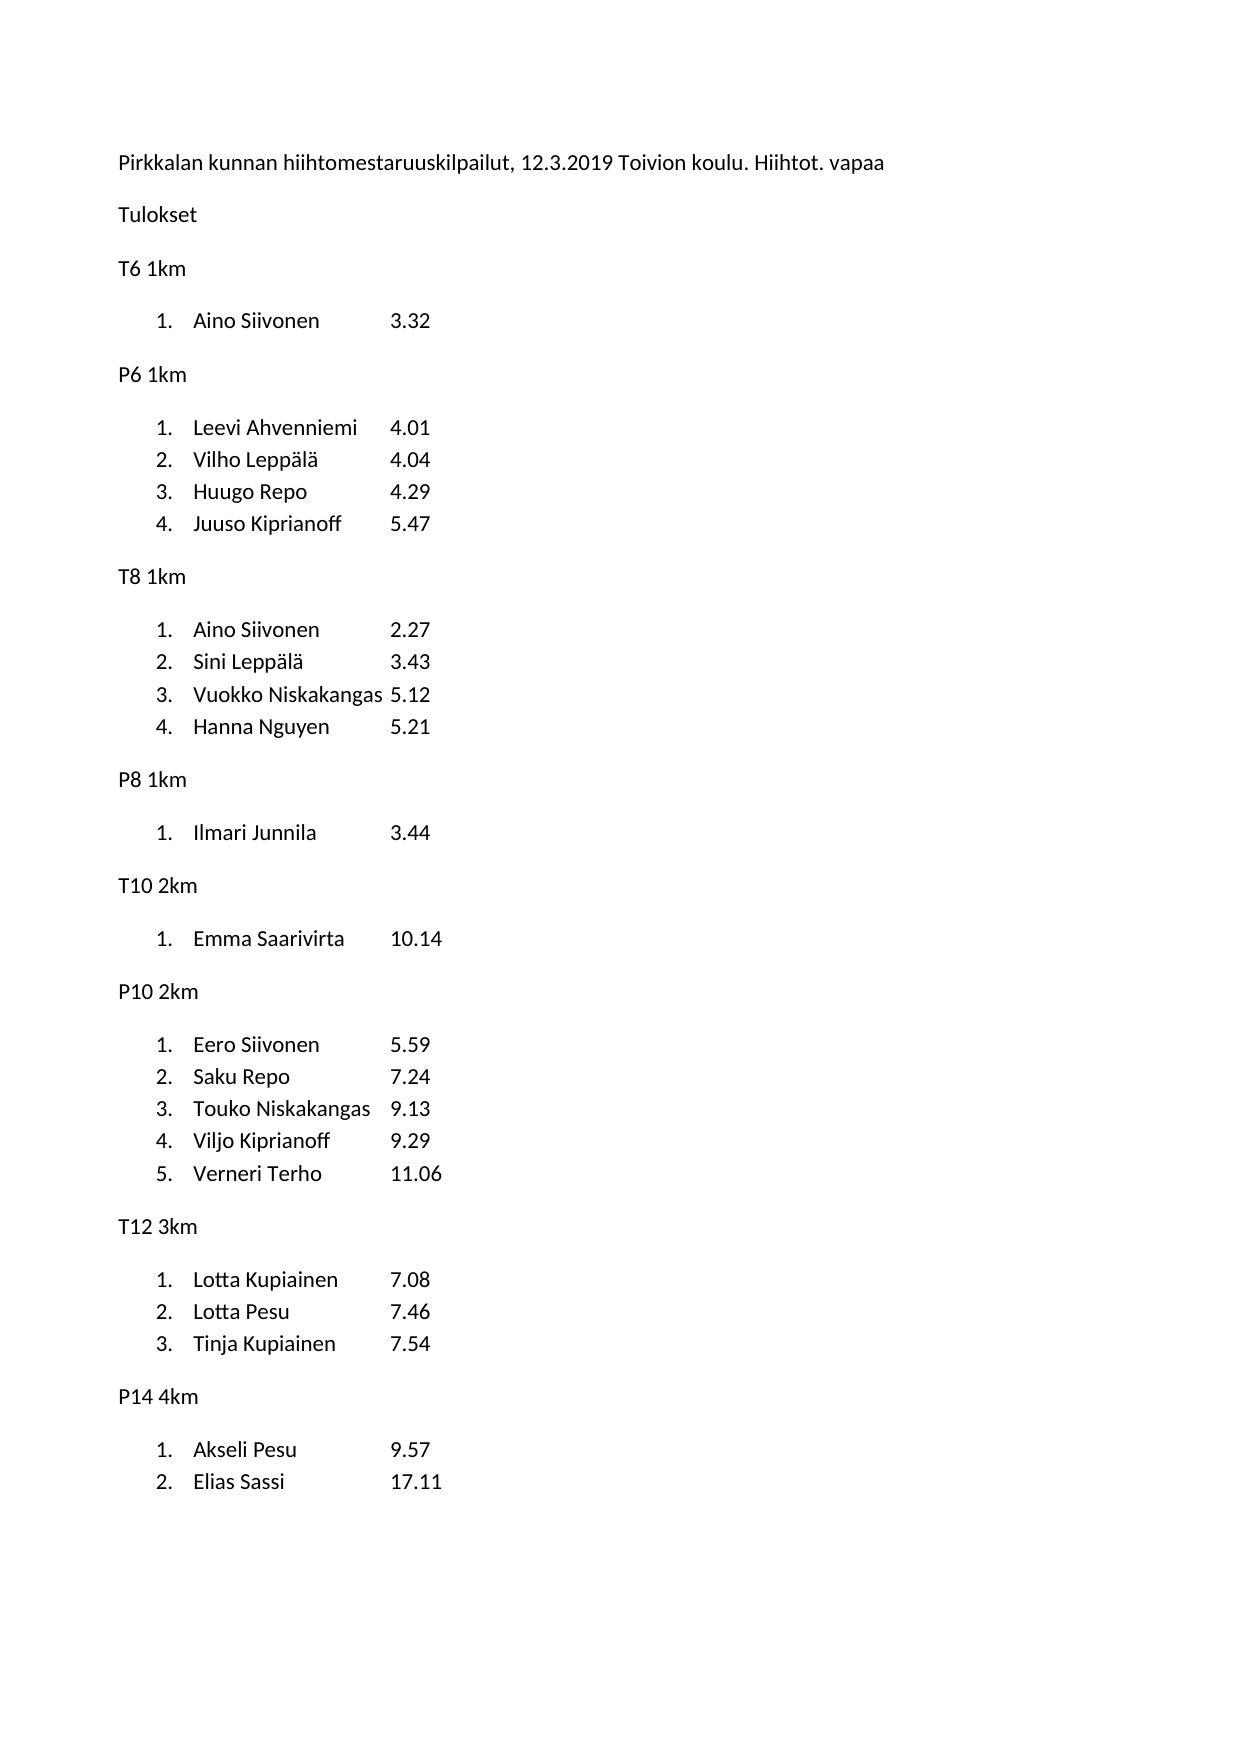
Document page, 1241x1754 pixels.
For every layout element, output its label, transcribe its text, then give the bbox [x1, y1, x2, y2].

list Saku Repo 7.24 [156, 1062, 1122, 1090]
list Ilmari Junnila 3.44 [156, 818, 1122, 846]
list Leevi Ahvenniemi 4.01 [156, 413, 1122, 441]
text T10 2km [118, 871, 1122, 899]
text P14 4km [118, 1382, 1122, 1410]
list Akseli Pesu 9.57 [156, 1435, 1122, 1463]
text T6 1km [118, 254, 1122, 282]
list Aino Siivonen 3.32 [156, 307, 1122, 335]
text T8 1km [118, 562, 1122, 590]
list Vuokko Niskakangas 5.12 [156, 680, 1122, 708]
list Tinja Kupiainen 7.54 [156, 1329, 1122, 1357]
list Vilho Leppälä 4.04 [156, 445, 1122, 473]
list Lotta Kupiainen 7.08 [156, 1265, 1122, 1293]
text Pirkkalan kunnan hiihtomestaruuskilpailut, 12.3.2019 Toivion koulu. Hiihtot. vapaa [118, 148, 1122, 176]
text Tulokset [118, 201, 1122, 229]
text P8 1km [118, 765, 1122, 793]
text P10 2km [118, 977, 1122, 1005]
list Eero Siivonen 5.59 [156, 1030, 1122, 1058]
text P6 1km [118, 360, 1122, 388]
list Lotta Pesu 7.46 [156, 1297, 1122, 1325]
list Aino Siivonen 2.27 [156, 615, 1122, 643]
list Huugo Repo 4.29 [156, 477, 1122, 505]
list Viljo Kiprianoff 9.29 [156, 1127, 1122, 1154]
list Emma Saarivirta 10.14 [156, 924, 1122, 952]
list Elias Sassi 17.11 [156, 1467, 1122, 1495]
text T12 3km [118, 1212, 1122, 1240]
list Touko Niskakangas 9.13 [156, 1094, 1122, 1122]
list Juuso Kiprianoff 5.47 [156, 509, 1122, 537]
list Sini Leppälä 3.43 [156, 647, 1122, 676]
list Verneri Terho 11.06 [156, 1159, 1122, 1187]
list Hanna Nguyen 5.21 [156, 712, 1122, 740]
